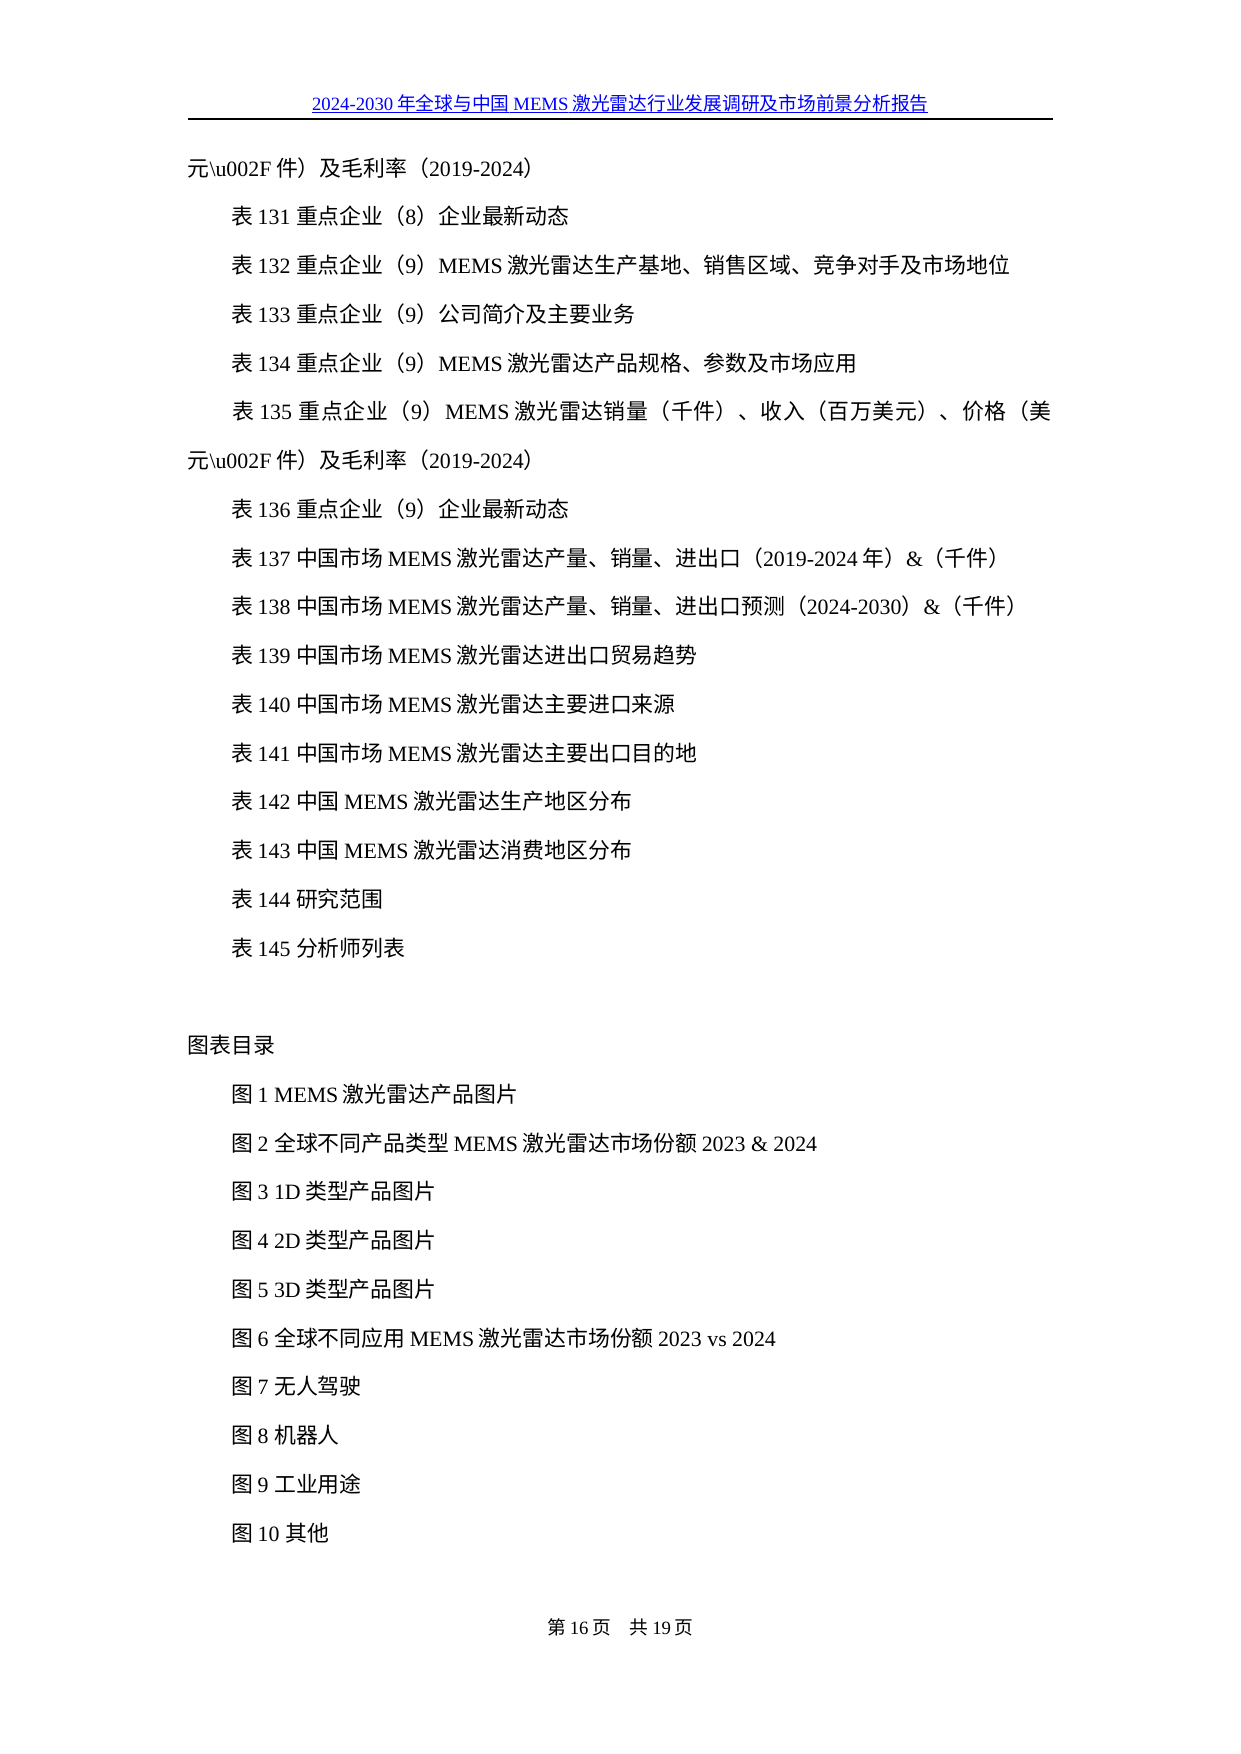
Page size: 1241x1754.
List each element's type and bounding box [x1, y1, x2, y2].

text [187, 150, 1053, 1548]
